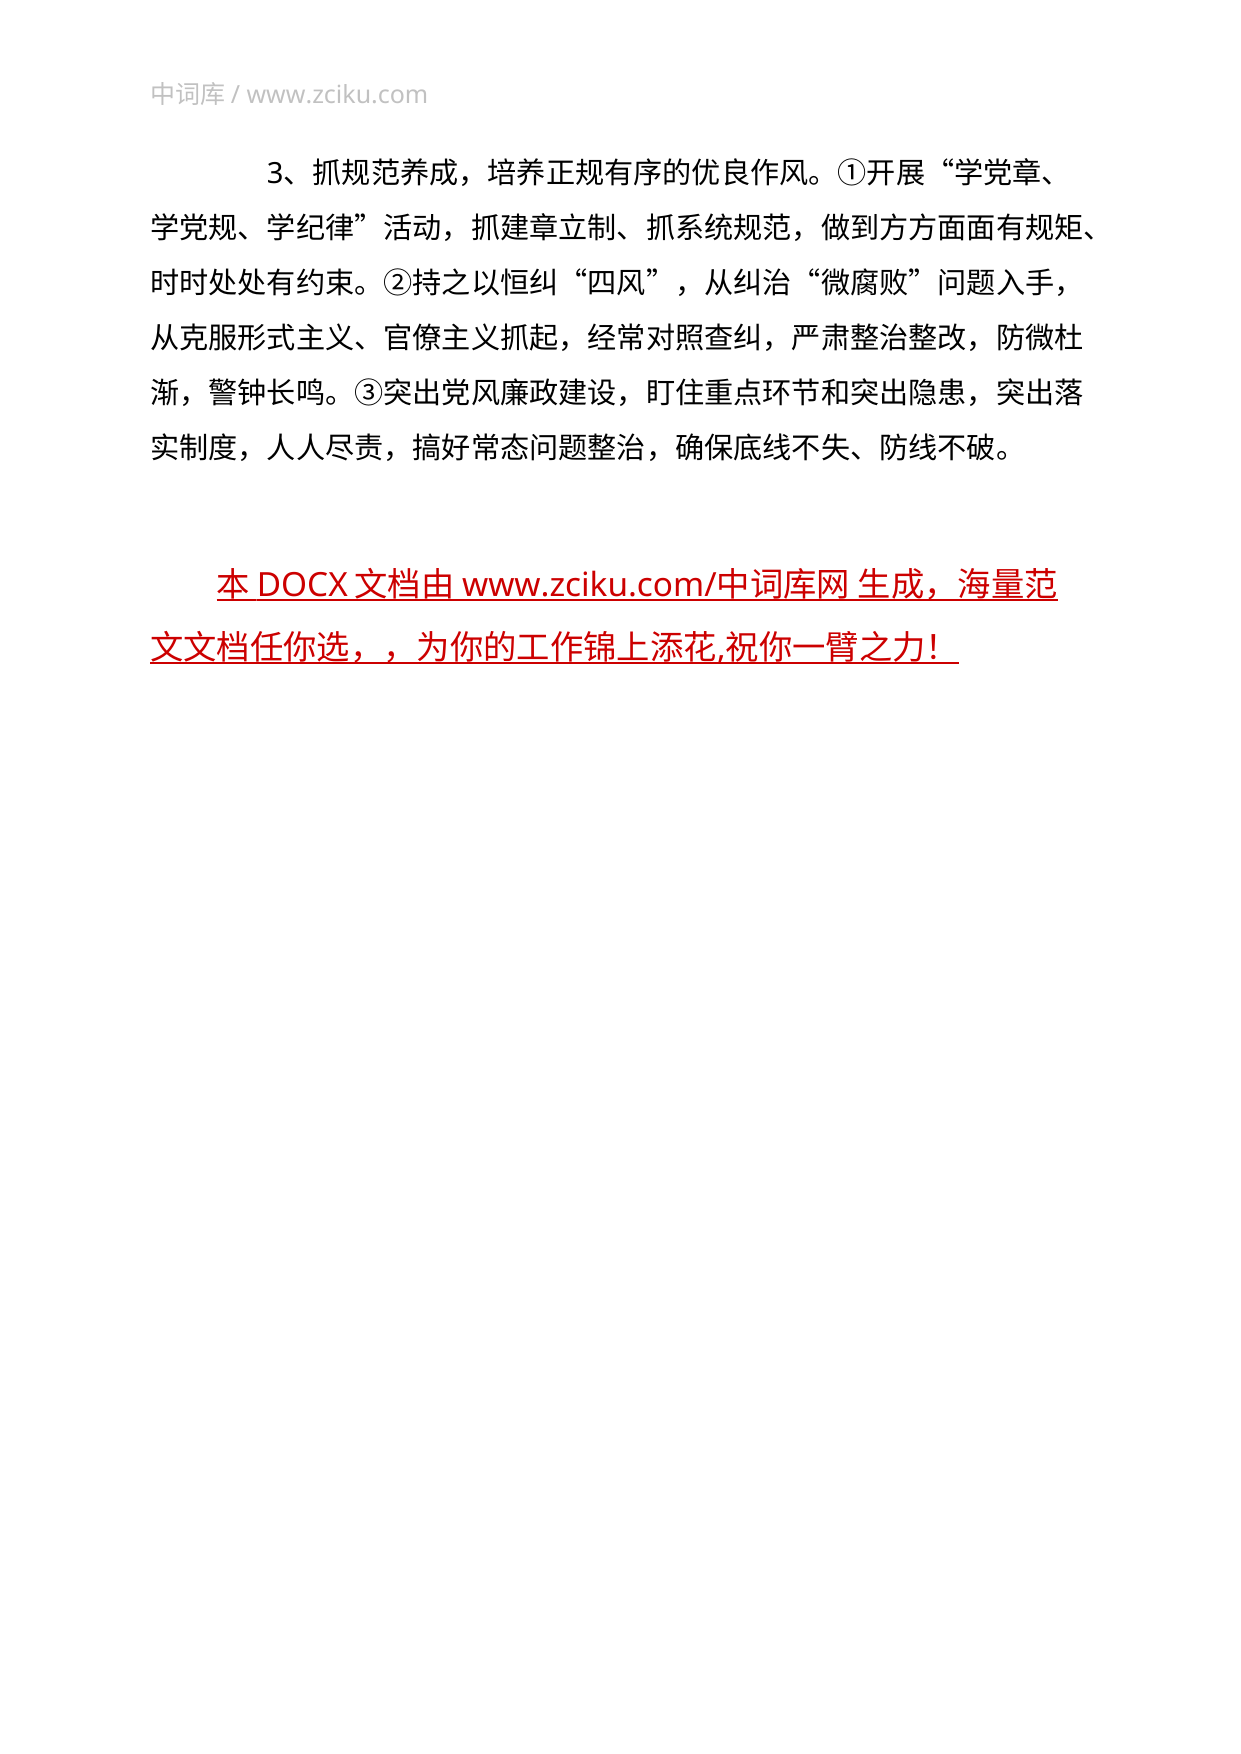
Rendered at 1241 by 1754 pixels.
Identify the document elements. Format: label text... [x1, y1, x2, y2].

text 本DOCX文档由 www.zciku.com/中词库网 生成，海量范文文档任你选，，为你的工作锦上添花,祝你一臂之力！ [150, 558, 1090, 669]
text 3、抓规范养成，培养正规有序的优良作风。①开展“学党章、学党规、学纪律”活动，抓建章立制、抓系统规范，做到方方面面有规矩、时时处处有约束。②持之以恒纠“四风”，从纠治“微腐败”问题入手，从克服形式主义、官僚主义抓起，经常对照查纠，严肃整治整改，防微杜渐，警钟长鸣。③突出党风廉政建设，盯住重点环节和突出隐患，突出落实制度，人人尽责，搞好常态问题整治，确保底线不失、防线不破。 [150, 150, 1090, 467]
